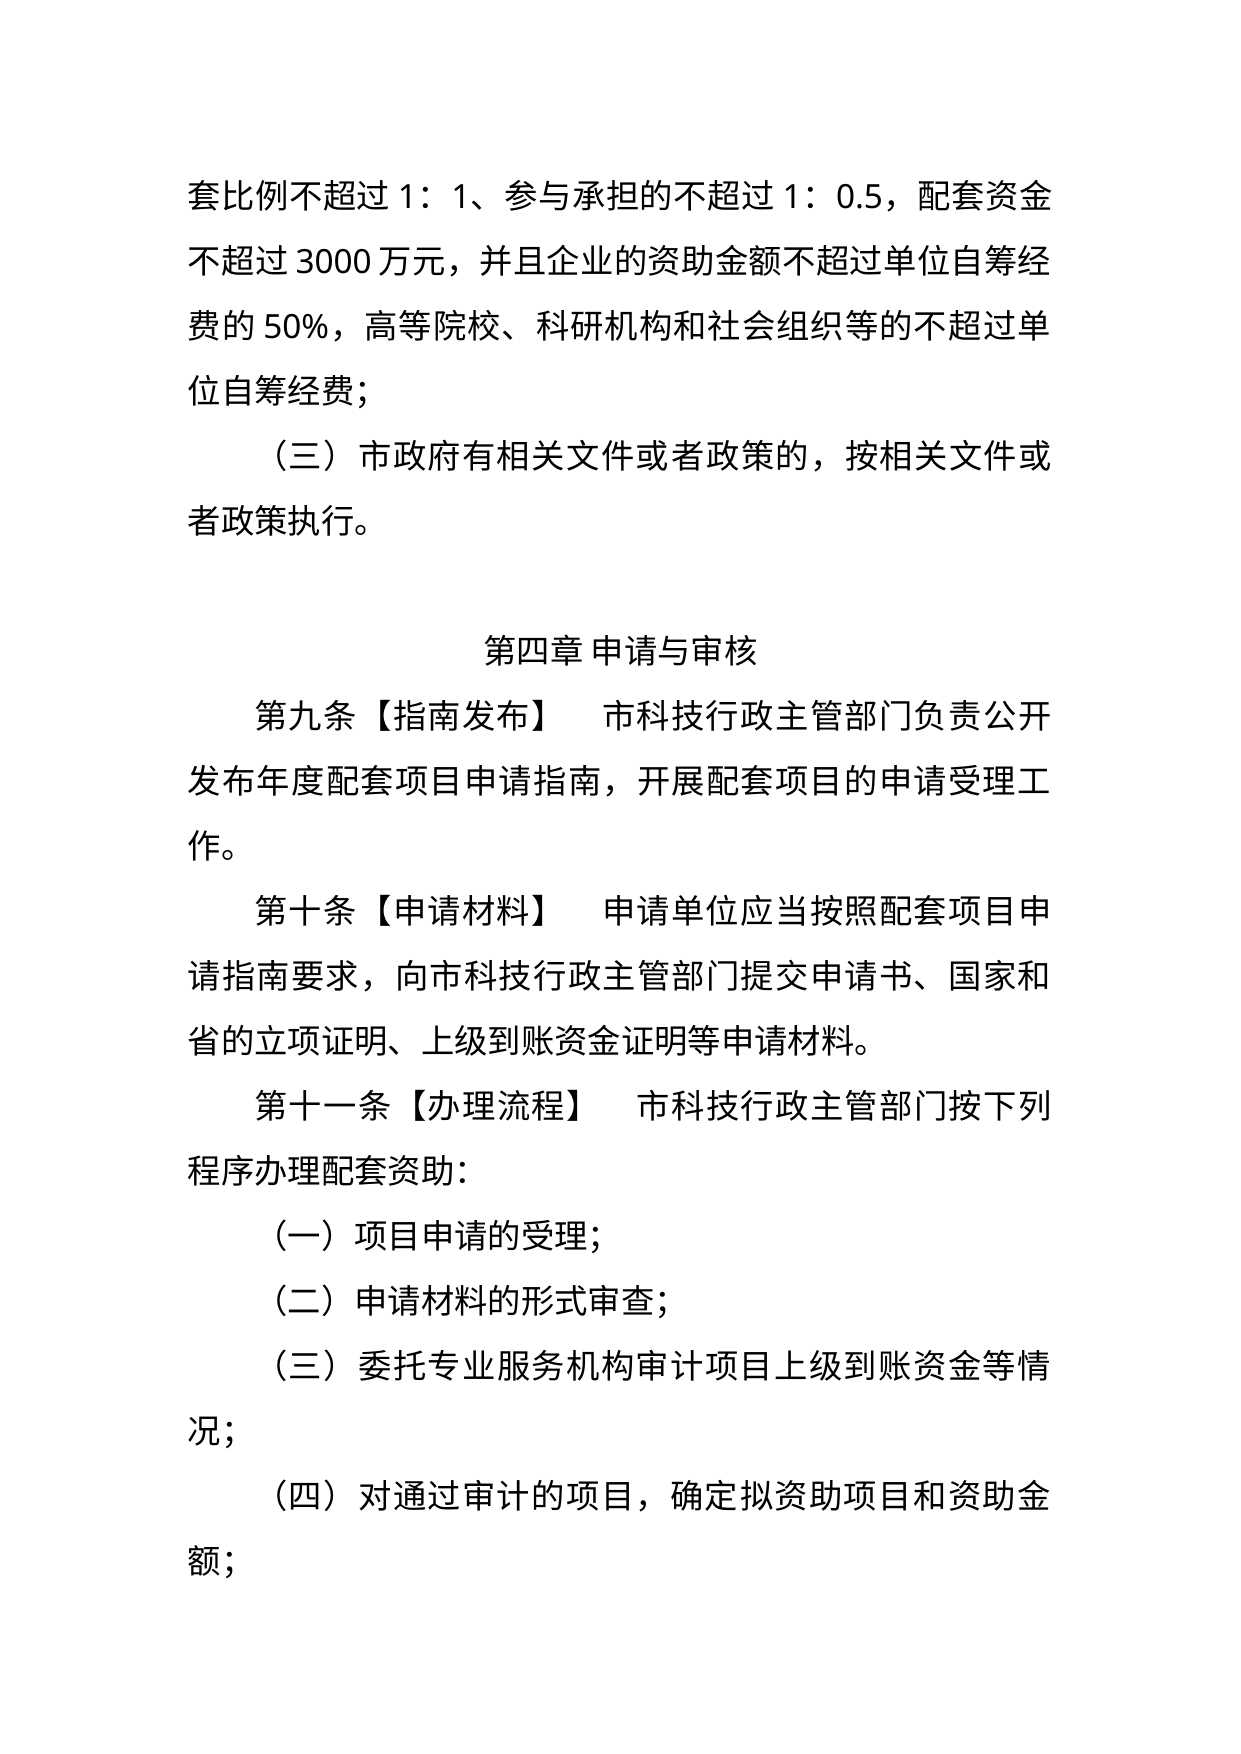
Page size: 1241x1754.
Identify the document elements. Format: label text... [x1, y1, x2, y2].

text 第九条【指南发布】 市科技行政主管部门负责公开发布年度配套项目申请指南，开展配套项目的申请受理工作。 [187, 682, 1053, 877]
text （二）申请材料的形式审查； [187, 1267, 1053, 1332]
text 第十条【申请材料】 申请单位应当按照配套项目申请指南要求，向市科技行政主管部门提交申请书、国家和省的立项证明、上级到账资金证明等申请材料。 [187, 877, 1053, 1072]
text 第十一条【办理流程】 市科技行政主管部门按下列程序办理配套资助： [187, 1072, 1053, 1202]
text （三）委托专业服务机构审计项目上级到账资金等情况； [187, 1332, 1053, 1462]
text （一）项目申请的受理； [187, 1202, 1053, 1267]
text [187, 162, 1053, 422]
text （四）对通过审计的项目，确定拟资助项目和资助金额； [187, 1462, 1053, 1592]
text （三）市政府有相关文件或者政策的，按相关文件或者政策执行。 [187, 422, 1053, 552]
text 第四章 申请与审核 [187, 617, 1053, 682]
